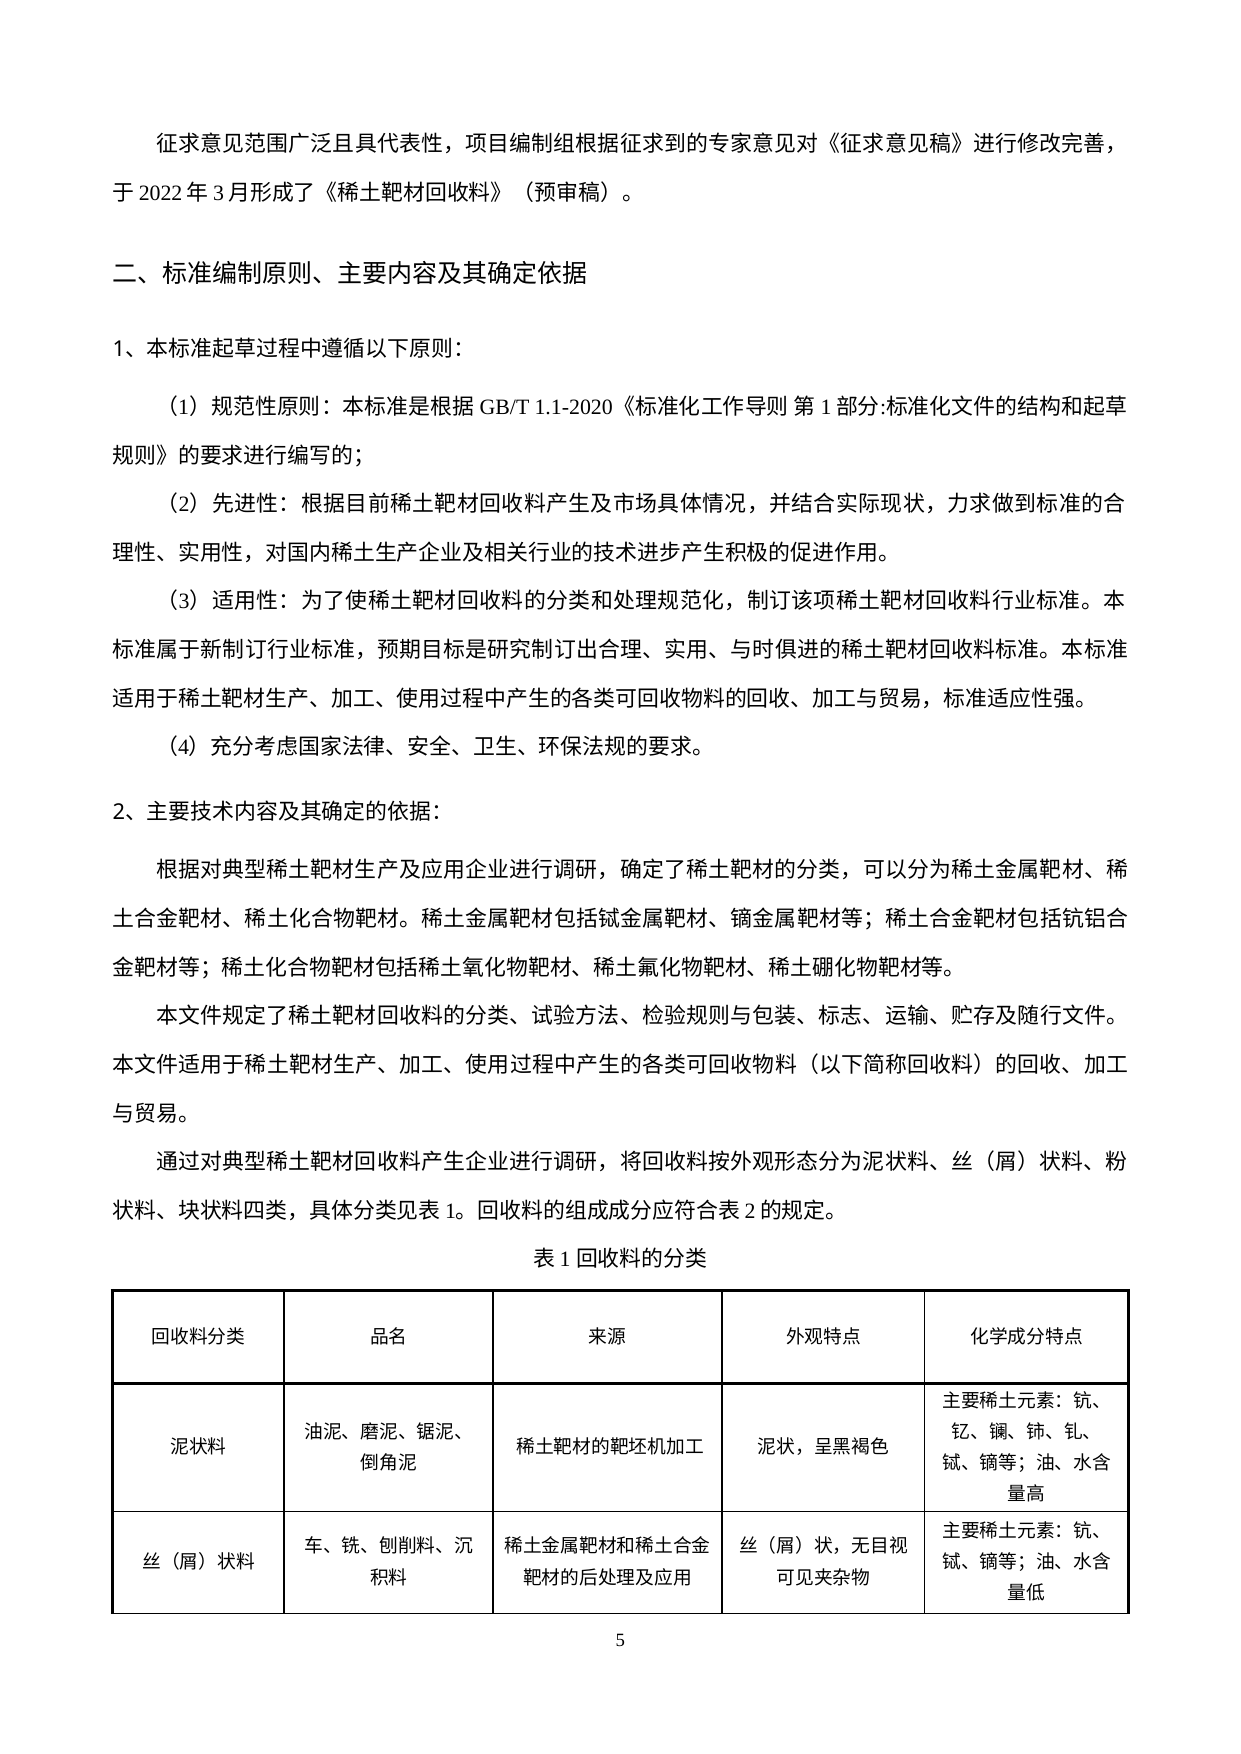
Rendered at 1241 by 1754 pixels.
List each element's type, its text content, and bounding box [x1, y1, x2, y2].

text 本文件规定了稀土靶材回收料的分类、试验方法、检验规则与包装、标志、运输、贮存及随行文件。本文件适用于稀土靶材生产、加工、使用过程中产生的各类可回收物料（以下简称回收料）的回收、加工与贸易。 [112, 998, 1128, 1128]
table_cell 主要稀土元素：钪、铽、镝等；油、水含量低 [925, 1512, 1127, 1613]
table_header 化学成分特点 [925, 1292, 1127, 1382]
table_cell 稀土金属靶材和稀土合金靶材的后处理及应用 [494, 1512, 721, 1613]
table_cell 油泥、磨泥、锯泥、倒角泥 [285, 1385, 492, 1511]
text （4）充分考虑国家法律、安全、卫生、环保法规的要求。 [112, 729, 1128, 761]
text 2、主要技术内容及其确定的依据： [112, 793, 1128, 826]
text 二、标准编制原则、主要内容及其确定依据 [112, 239, 1128, 304]
text 征求意见范围广泛且具代表性，项目编制组根据征求到的专家意见对《征求意见稿》进行修改完善，于2022年3月形成了《稀土靶材回收料》（预审稿）。 [112, 125, 1128, 207]
table_cell 主要稀土元素：钪、钇、镧、铈、钆、铽、镝等；油、水含量高 [925, 1385, 1127, 1511]
table_cell 车、铣、刨削料、沉积料 [285, 1512, 492, 1613]
table_header 外观特点 [723, 1292, 924, 1382]
text （3）适用性：为了使稀土靶材回收料的分类和处理规范化，制订该项稀土靶材回收料行业标准。本标准属于新制订行业标准，预期目标是研究制订出合理、实用、与时俱进的稀土靶材回收料标准。本标准适用于稀土靶材生产、加工、使用过程中产生的各类可回收物料的回收、加工与贸易，标准适应性强。 [112, 583, 1128, 713]
text 根据对典型稀土靶材生产及应用企业进行调研，确定了稀土靶材的分类，可以分为稀土金属靶材、稀土合金靶材、稀土化合物靶材。稀土金属靶材包括铽金属靶材、镝金属靶材等；稀土合金靶材包括钪铝合金靶材等；稀土化合物靶材包括稀土氧化物靶材、稀土氟化物靶材、稀土硼化物靶材等。 [112, 852, 1128, 982]
table_cell 稀土靶材的靶坯机加工 [494, 1385, 721, 1511]
table_header 回收料分类 [114, 1292, 283, 1382]
table_cell 泥状料 [114, 1385, 283, 1511]
text 通过对典型稀土靶材回收料产生企业进行调研，将回收料按外观形态分为泥状料、丝（屑）状料、粉状料、块状料四类，具体分类见表1。回收料的组成成分应符合表2的规定。 [112, 1143, 1128, 1225]
text （1）规范性原则：本标准是根据GB/T 1.1-2020《标准化工作导则 第1部分:标准化文件的结构和起草规则》的要求进行编写的； [112, 389, 1128, 470]
table_header 来源 [494, 1292, 721, 1382]
table_cell 丝（屑）状，无目视可见夹杂物 [723, 1512, 924, 1613]
text （2）先进性：根据目前稀土靶材回收料产生及市场具体情况，并结合实际现状，力求做到标准的合理性、实用性，对国内稀土生产企业及相关行业的技术进步产生积极的促进作用。 [112, 486, 1128, 567]
text 1、本标准起草过程中遵循以下原则： [112, 331, 1128, 363]
table_cell 泥状，呈黑褐色 [723, 1385, 924, 1511]
table_header 品名 [285, 1292, 492, 1382]
table_cell 丝（屑）状料 [114, 1512, 283, 1613]
text 表1 回收料的分类 [112, 1241, 1128, 1273]
